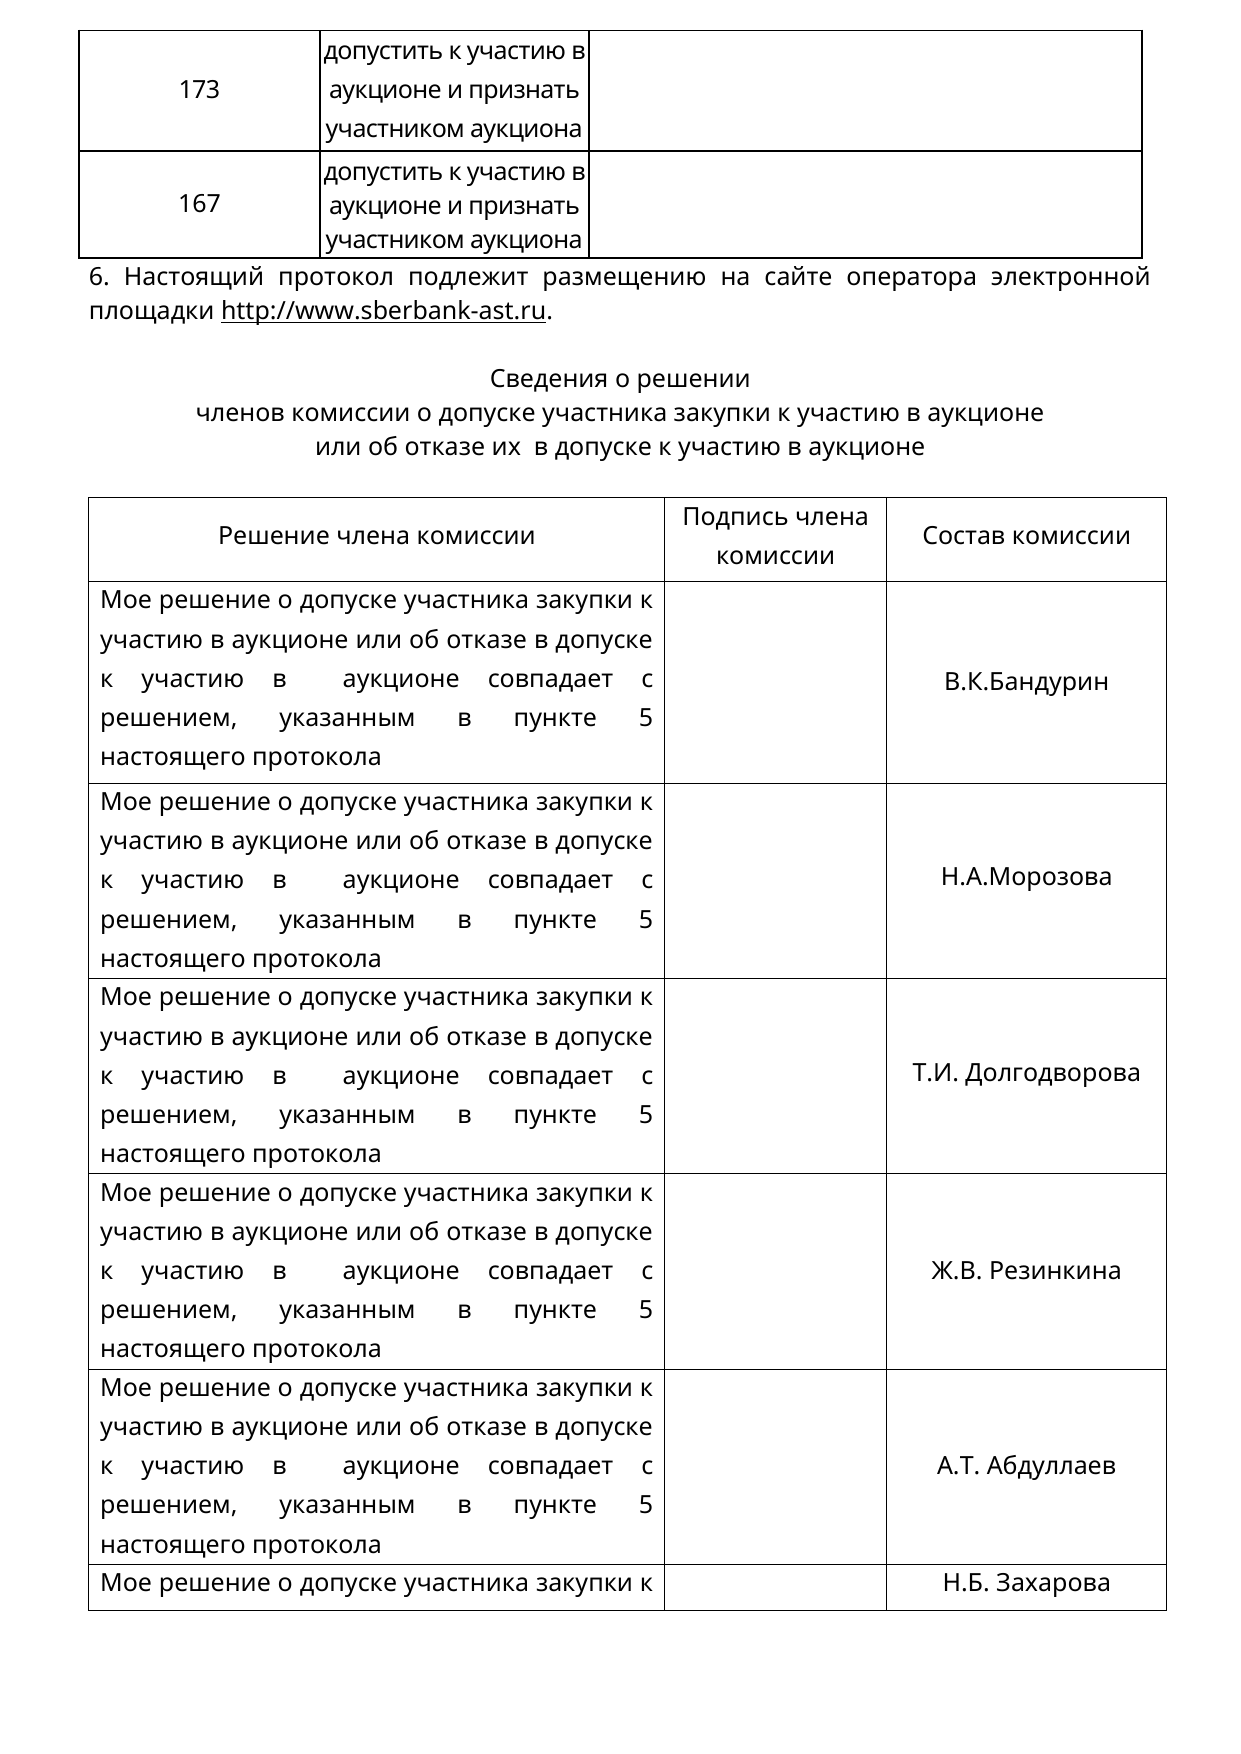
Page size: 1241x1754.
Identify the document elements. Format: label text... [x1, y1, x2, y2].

table_cell 173 [80, 31, 319, 150]
table_cell [590, 152, 1141, 257]
table_cell [665, 582, 886, 783]
table_header Решение члена комиссии [89, 498, 664, 581]
table_cell В.К.Бандурин [887, 582, 1166, 783]
table_cell [665, 1370, 886, 1564]
table_cell допустить к участию в аукционе и признать участником аукциона [321, 152, 588, 257]
table_header Состав комиссии [887, 498, 1166, 581]
table_cell [665, 784, 886, 978]
table_cell 167 [80, 152, 319, 257]
table_header Подпись члена комиссии [665, 498, 886, 581]
text или об отказе их в допуске к участию в аукционе [89, 429, 1152, 463]
table_cell [665, 1174, 886, 1369]
table_cell А.Т. Абдуллаев [887, 1370, 1166, 1564]
table_cell Н.Б. Захарова [887, 1565, 1166, 1609]
text членов комиссии о допуске участника закупки к участию в аукционе [89, 395, 1152, 429]
table_cell [590, 31, 1141, 150]
table_cell [665, 1565, 886, 1609]
table_cell Н.А.Морозова [887, 784, 1166, 978]
table_cell допустить к участию в аукционе и признать участником аукциона [321, 31, 588, 150]
text Сведения о решении [89, 361, 1152, 395]
table_cell [665, 979, 886, 1173]
table_cell Ж.В. Резинкина [887, 1174, 1166, 1369]
table_cell Т.И. Долгодворова [887, 979, 1166, 1173]
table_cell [89, 1565, 664, 1609]
text 6. Настоящий протокол подлежит размещению на сайте оператора электронной площадки http://www.sberbank-ast.ru. [89, 259, 1152, 327]
